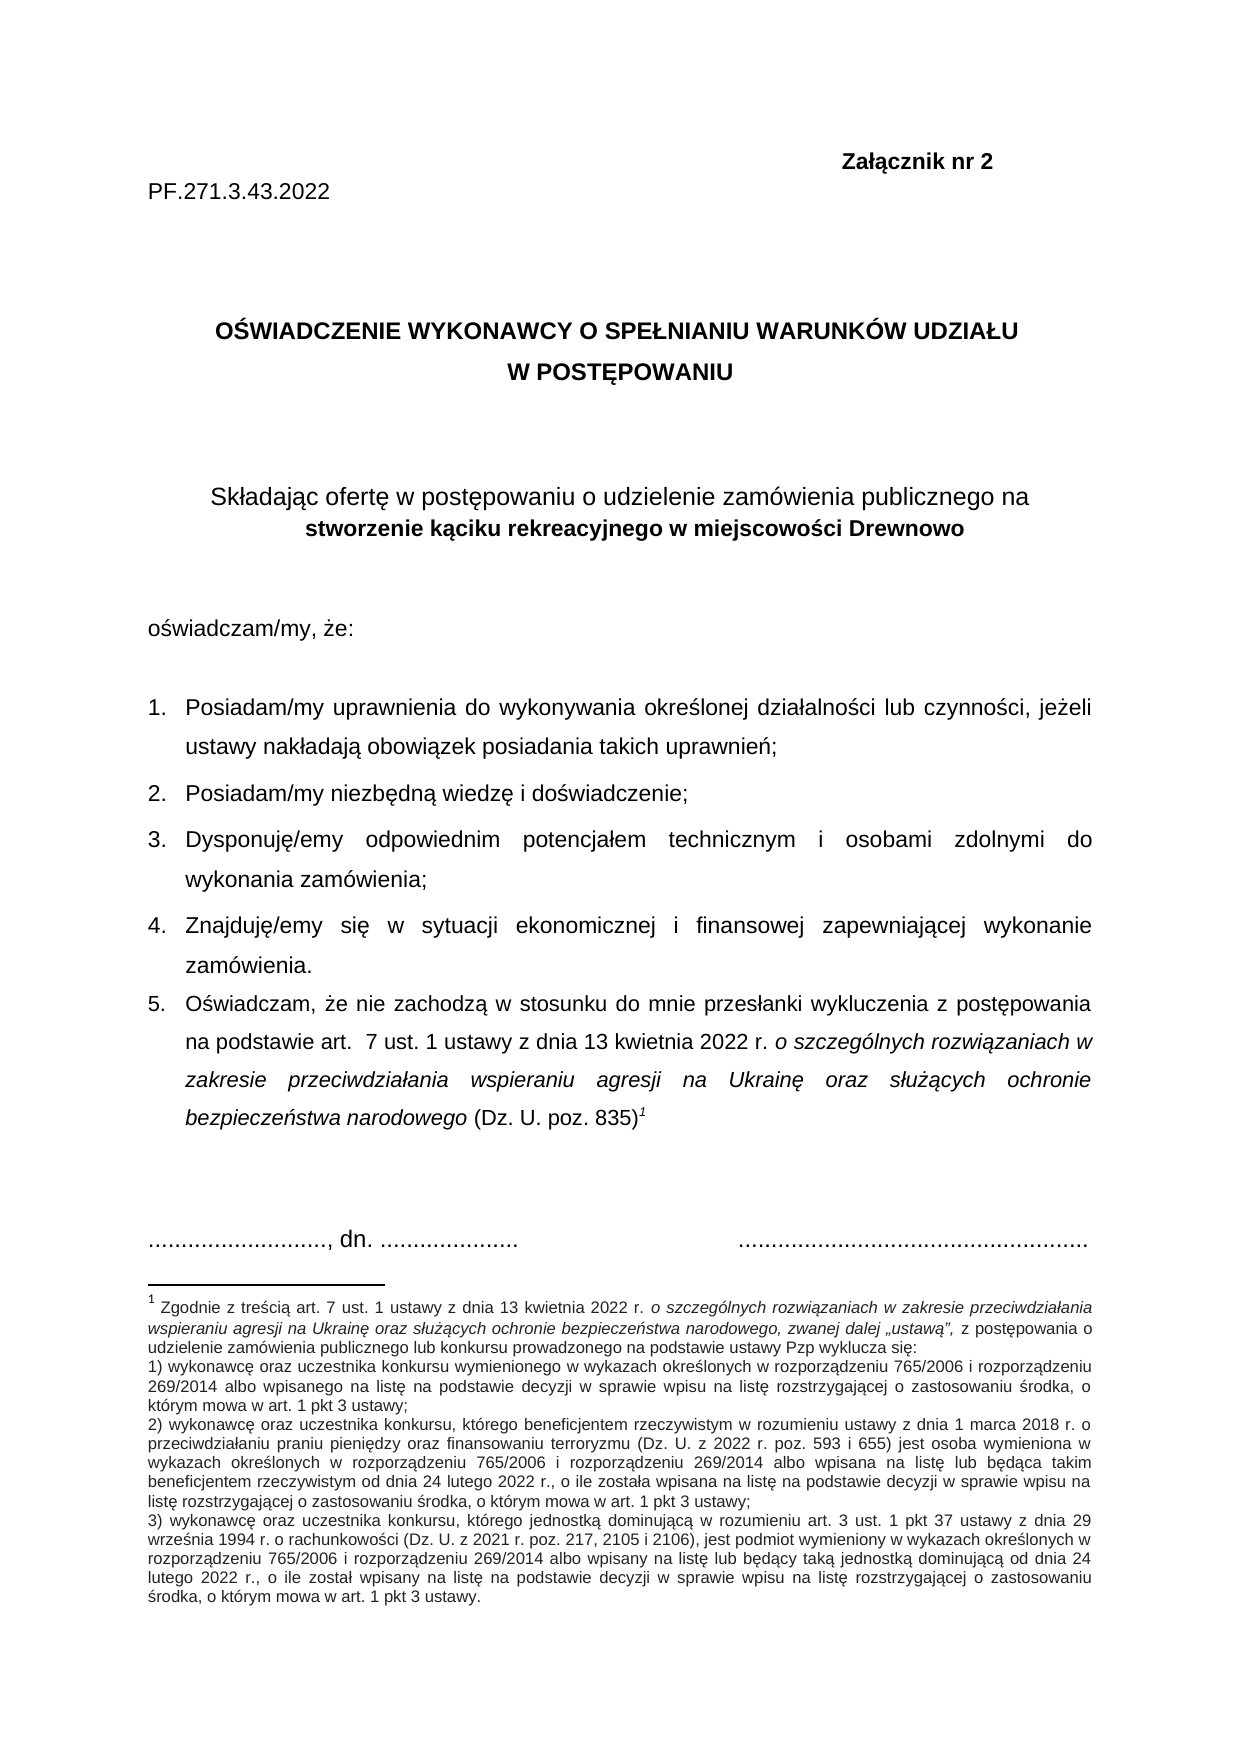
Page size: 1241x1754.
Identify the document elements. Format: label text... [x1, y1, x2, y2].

list Oświadczam, że nie zachodzą w stosunku do mnie przesłanki wykluczenia z postępowania na podstawie art. 7 ust. 1 ustawy z dnia 13 kwietnia 2022 r. o szczególnych rozwiązaniach w zakresie przeciwdziałania wspieraniu agresji na Ukrainę oraz służących ochronie bezpieczeństwa narodowego (Dz. U. poz. 835) [148, 991, 1093, 1130]
list Dysponuję/emy odpowiednim potencjałem technicznym i osobami zdolnymi do wykonania zamówienia; [148, 826, 1093, 892]
text OŚWIADCZENIE WYKONAWCY O SPEŁNIANIU WARUNKÓW UDZIAŁU W POSTĘPOWANIU [148, 317, 1093, 386]
text Składając ofertę w postępowaniu o udzielenie zamówienia publicznego na stworzenie kąciku rekreacyjnego w miejscowości Drewnowo [148, 482, 1093, 541]
text PF.271.3.43.2022 [148, 178, 1093, 204]
text Załącznik nr 2 [148, 148, 1093, 174]
text ..........................., dn. ..................... ..................................................... [148, 1225, 1093, 1253]
text oświadczam/my, że: [148, 615, 1093, 641]
list Znajduję/emy się w sytuacji ekonomicznej i finansowej zapewniającej wykonanie zamówienia. [148, 912, 1093, 978]
list Posiadam/my niezbędną wiedzę i doświadczenie; [148, 780, 1093, 806]
list Posiadam/my uprawnienia do wykonywania określonej działalności lub czynności, jeżeli ustawy nakładają obowiązek posiadania takich uprawnień; [148, 694, 1093, 759]
